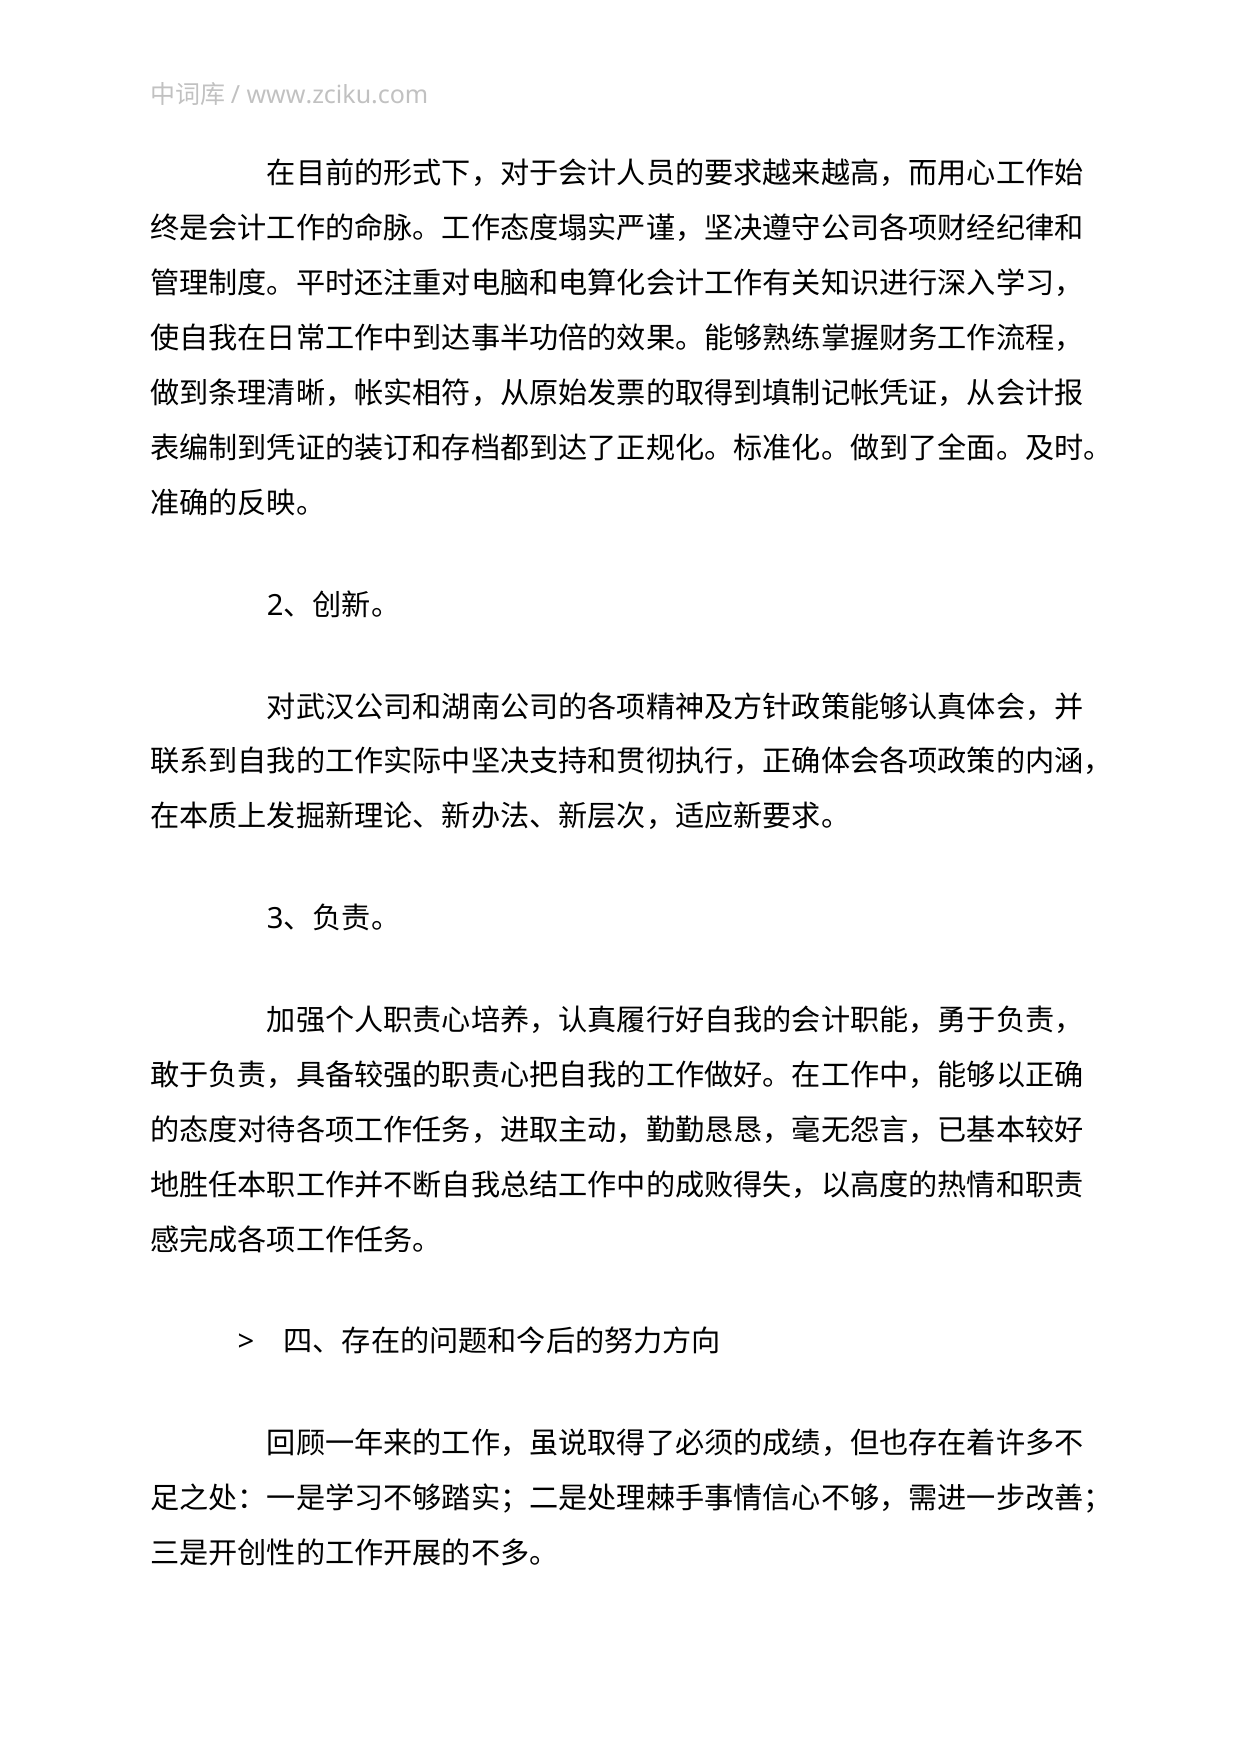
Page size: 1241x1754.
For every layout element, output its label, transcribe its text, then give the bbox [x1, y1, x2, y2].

text 在目前的形式下，对于会计人员的要求越来越高，而用心工作始终是会计工作的命脉。工作态度塌实严谨，坚决遵守公司各项财经纪律和管理制度。平时还注重对电脑和电算化会计工作有关知识进行深入学习，使自我在日常工作中到达事半功倍的效果。能够熟练掌握财务工作流程，做到条理清晰，帐实相符，从原始发票的取得到填制记帐凭证，从会计报表编制到凭证的装订和存档都到达了正规化。标准化。做到了全面。及时。准确的反映。 [150, 150, 1090, 522]
text 2、创新。 [150, 581, 1090, 623]
text 加强个人职责心培养，认真履行好自我的会计职能，勇于负责，敢于负责，具备较强的职责心把自我的工作做好。在工作中，能够以正确的态度对待各项工作任务，进取主动，勤勤恳恳，毫无怨言，已基本较好地胜任本职工作并不断自我总结工作中的成败得失，以高度的热情和职责感完成各项工作任务。 [150, 997, 1090, 1258]
text 对武汉公司和湖南公司的各项精神及方针政策能够认真体会，并联系到自我的工作实际中坚决支持和贯彻执行，正确体会各项政策的内涵，在本质上发掘新理论、新办法、新层次，适应新要求。 [150, 683, 1090, 835]
text > 四、存在的问题和今后的努力方向 [150, 1318, 1090, 1360]
text 3、负责。 [150, 895, 1090, 937]
text 回顾一年来的工作，虽说取得了必须的成绩，但也存在着许多不足之处：一是学习不够踏实；二是处理棘手事情信心不够，需进一步改善；三是开创性的工作开展的不多。 [150, 1420, 1090, 1572]
